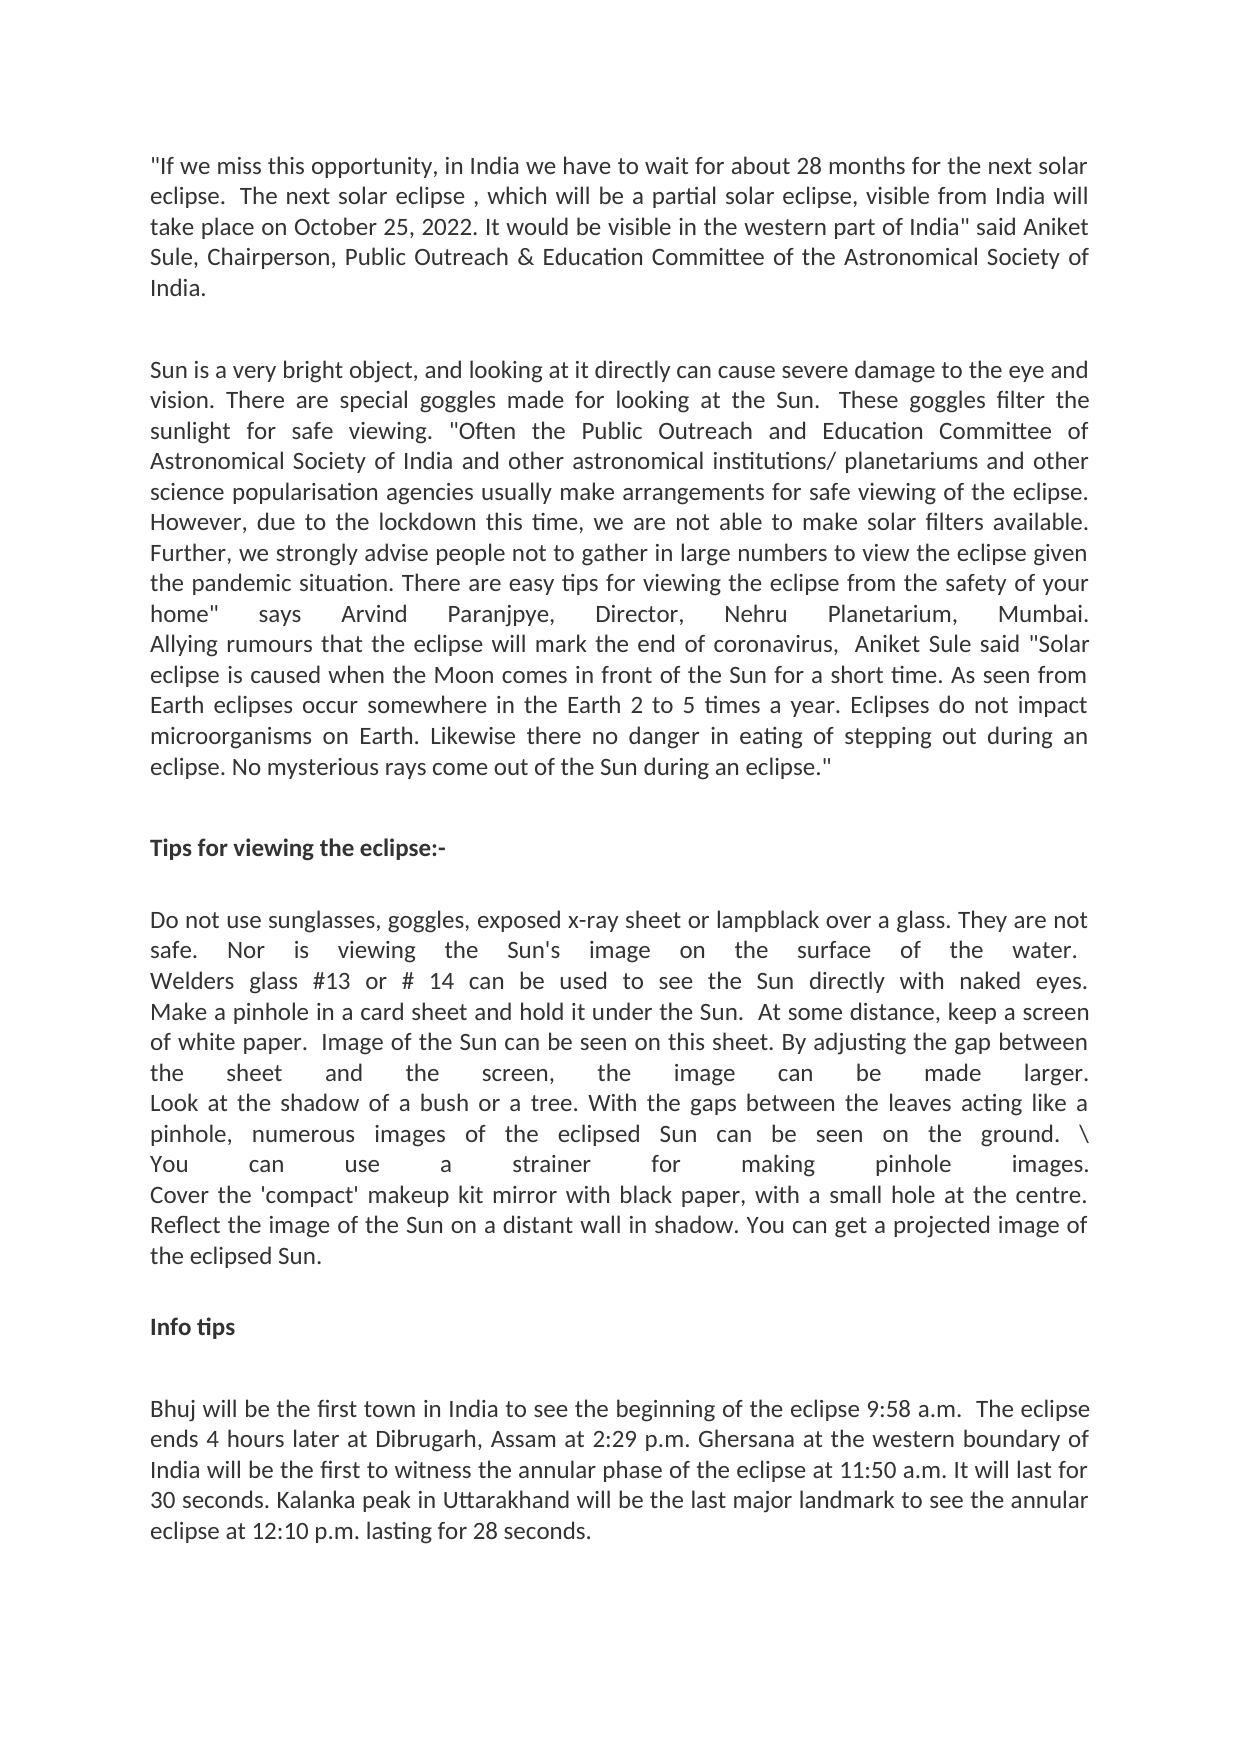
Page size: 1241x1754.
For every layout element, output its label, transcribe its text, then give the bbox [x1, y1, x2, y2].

text Do not use sunglasses, goggles, exposed x-ray sheet or lampblack over a glass. They are not safe. Nor is viewing the Sun's image on the surface of the water. Welders glass #13 or # 14 can be used to see the Sun directly with naked eyes. Make a pinhole in a card sheet and hold it under the Sun. At some distance, keep a screen of white paper. Image of the Sun can be seen on this sheet. By adjusting the gap between the sheet and the screen, the image can be made larger. Look at the shadow of a bush or a tree. With the gaps between the leaves acting like a pinhole, numerous images of the eclipsed Sun can be seen on the ground. \ You can use a strainer for making pinhole images. Cover the 'compact' makeup kit mirror with black paper, with a small hole at the centre. Reflect the image of the Sun on a distant wall in shadow. You can get a projected image of the eclipsed Sun. [150, 873, 1090, 1270]
text "If we miss this opportunity, in India we have to wait for about 28 months for the next solar eclipse. The next solar eclipse , which will be a partial solar eclipse, visible from India will take place on October 25, 2022. It would be visible in the western part of India" said Aniket Sule, Chairperson, Public Outreach & Education Committee of the Astronomical Society of India. [150, 150, 1090, 303]
text Info tips [150, 1281, 1090, 1342]
text Tips for viewing the eclipse:- [150, 833, 1090, 863]
text Bhuj will be the first town in India to see the beginning of the eclipse 9:58 a.m. The eclipse ends 4 hours later at Dibrugarh, Assam at 2:29 p.m. Ghersana at the western boundary of India will be the first to witness the annular phase of the eclipse at 11:50 a.m. It will last for 30 seconds. Kalanka peak in Uttarakhand will be the last major landmark to see the annular eclipse at 12:10 p.m. lasting for 28 seconds. [150, 1393, 1090, 1546]
text Sun is a very bright object, and looking at it directly can cause severe damage to the eye and vision. There are special goggles made for looking at the Sun. These goggles filter the sunlight for safe viewing. "Often the Public Outreach and Education Committee of Astronomical Society of India and other astronomical institutions/ planetariums and other science popularisation agencies usually make arrangements for safe viewing of the eclipse. However, due to the lockdown this time, we are not able to make solar filters available. Further, we strongly advise people not to gather in large numbers to view the eclipse given the pandemic situation. There are easy tips for viewing the eclipse from the safety of your home" says Arvind Paranjpye, Director, Nehru Planetarium, Mumbai. Allying rumours that the eclipse will mark the end of coronavirus, Aniket Sule said "Solar eclipse is caused when the Moon comes in front of the Sun for a short time. As seen from Earth eclipses occur somewhere in the Earth 2 to 5 times a year. Eclipses do not impact microorganisms on Earth. Likewise there no danger in eating of stepping out during an eclipse. No mysterious rays come out of the Sun during an eclipse." [150, 354, 1090, 781]
